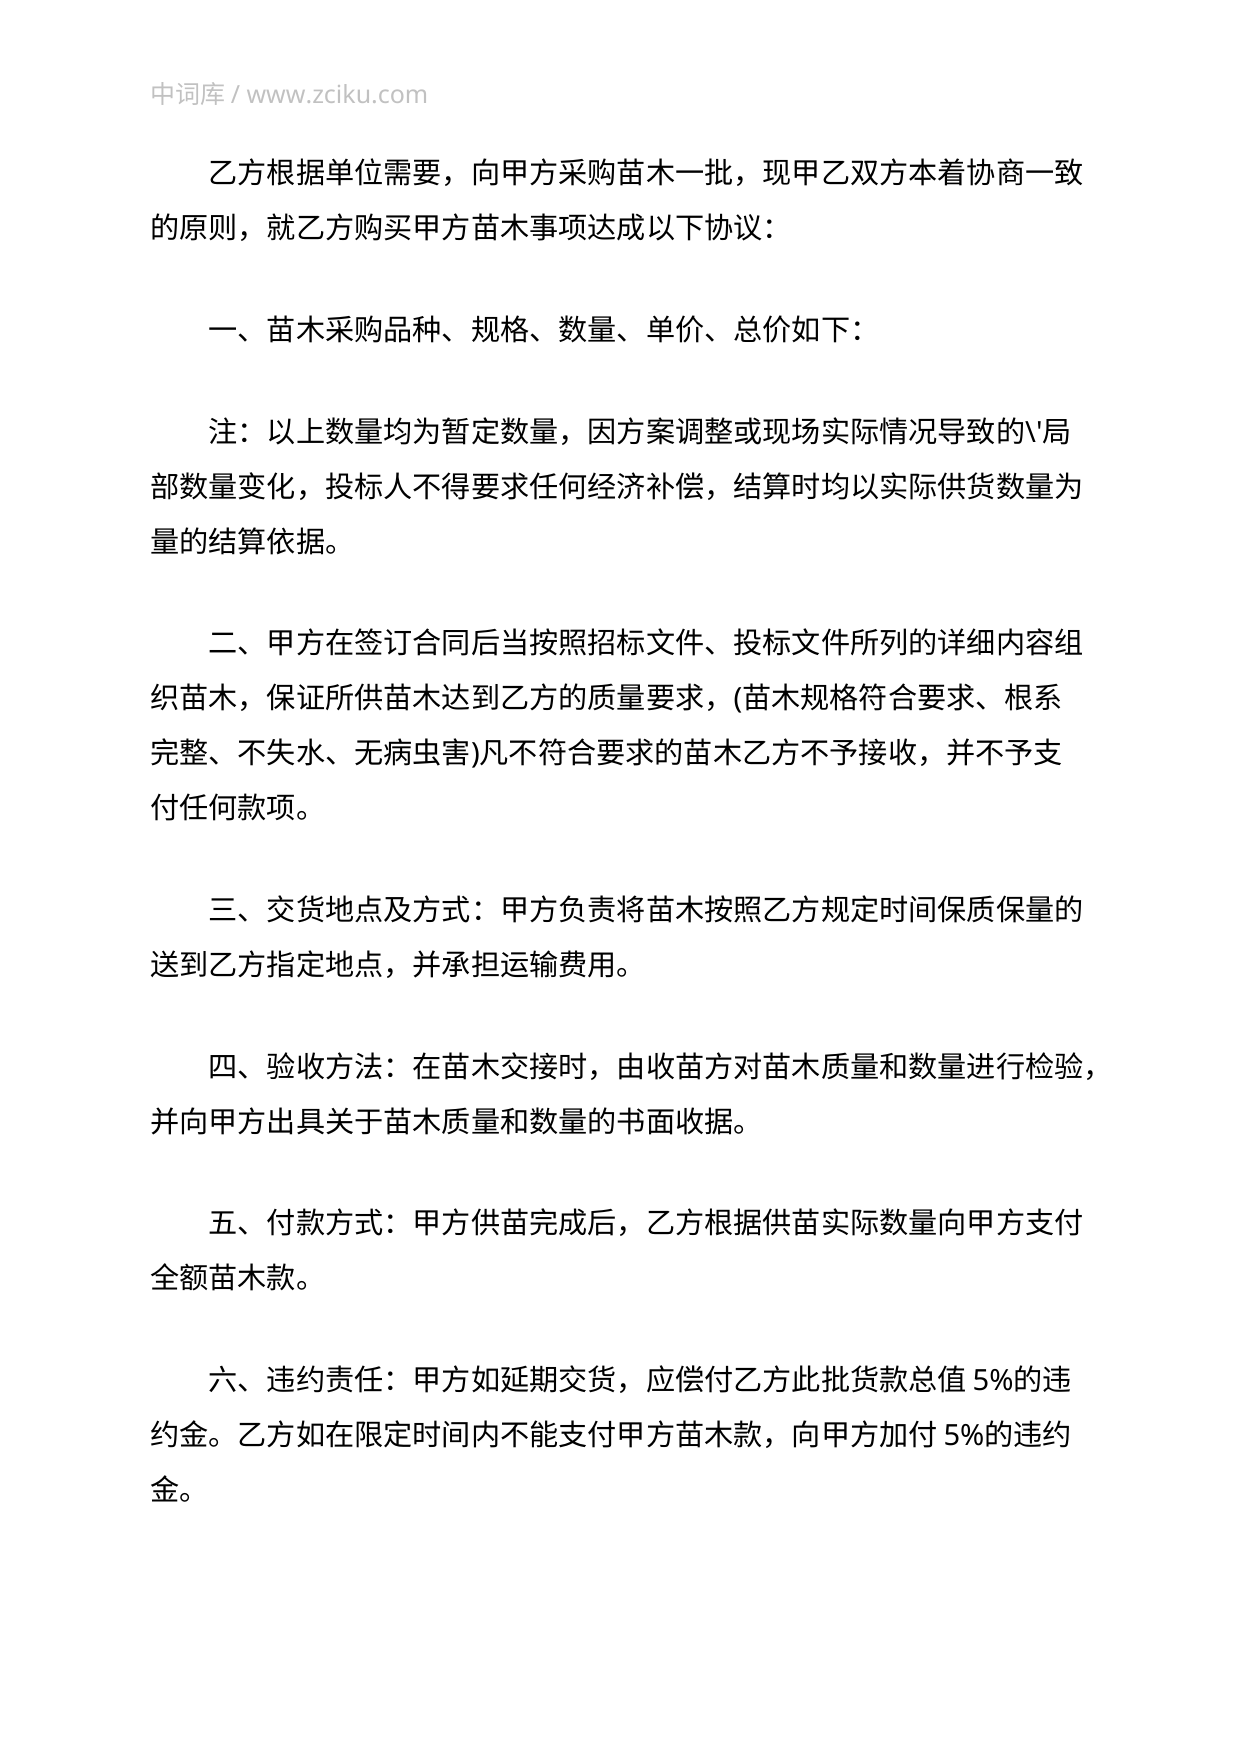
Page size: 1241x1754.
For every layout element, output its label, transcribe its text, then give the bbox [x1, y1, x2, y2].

text 五、付款方式：甲方供苗完成后，乙方根据供苗实际数量向甲方支付全额苗木款。 [150, 1200, 1090, 1297]
text 乙方根据单位需要，向甲方采购苗木一批，现甲乙双方本着协商一致的原则，就乙方购买甲方苗木事项达成以下协议： [150, 150, 1090, 247]
text 六、违约责任：甲方如延期交货，应偿付乙方此批货款总值5%的违约金。乙方如在限定时间内不能支付甲方苗木款，向甲方加付5%的违约金。 [150, 1357, 1090, 1509]
text 二、甲方在签订合同后当按照招标文件、投标文件所列的详细内容组织苗木，保证所供苗木达到乙方的质量要求，(苗木规格符合要求、根系完整、不失水、无病虫害)凡不符合要求的苗木乙方不予接收，并不予支付任何款项。 [150, 620, 1090, 827]
text 三、交货地点及方式：甲方负责将苗木按照乙方规定时间保质保量的送到乙方指定地点，并承担运输费用。 [150, 887, 1090, 984]
text 注：以上数量均为暂定数量，因方案调整或现场实际情况导致的\'局部数量变化，投标人不得要求任何经济补偿，结算时均以实际供货数量为量的结算依据。 [150, 408, 1090, 561]
text 四、验收方法：在苗木交接时，由收苗方对苗木质量和数量进行检验，并向甲方出具关于苗木质量和数量的书面收据。 [150, 1043, 1090, 1141]
text 一、苗木采购品种、规格、数量、单价、总价如下： [150, 307, 1090, 349]
